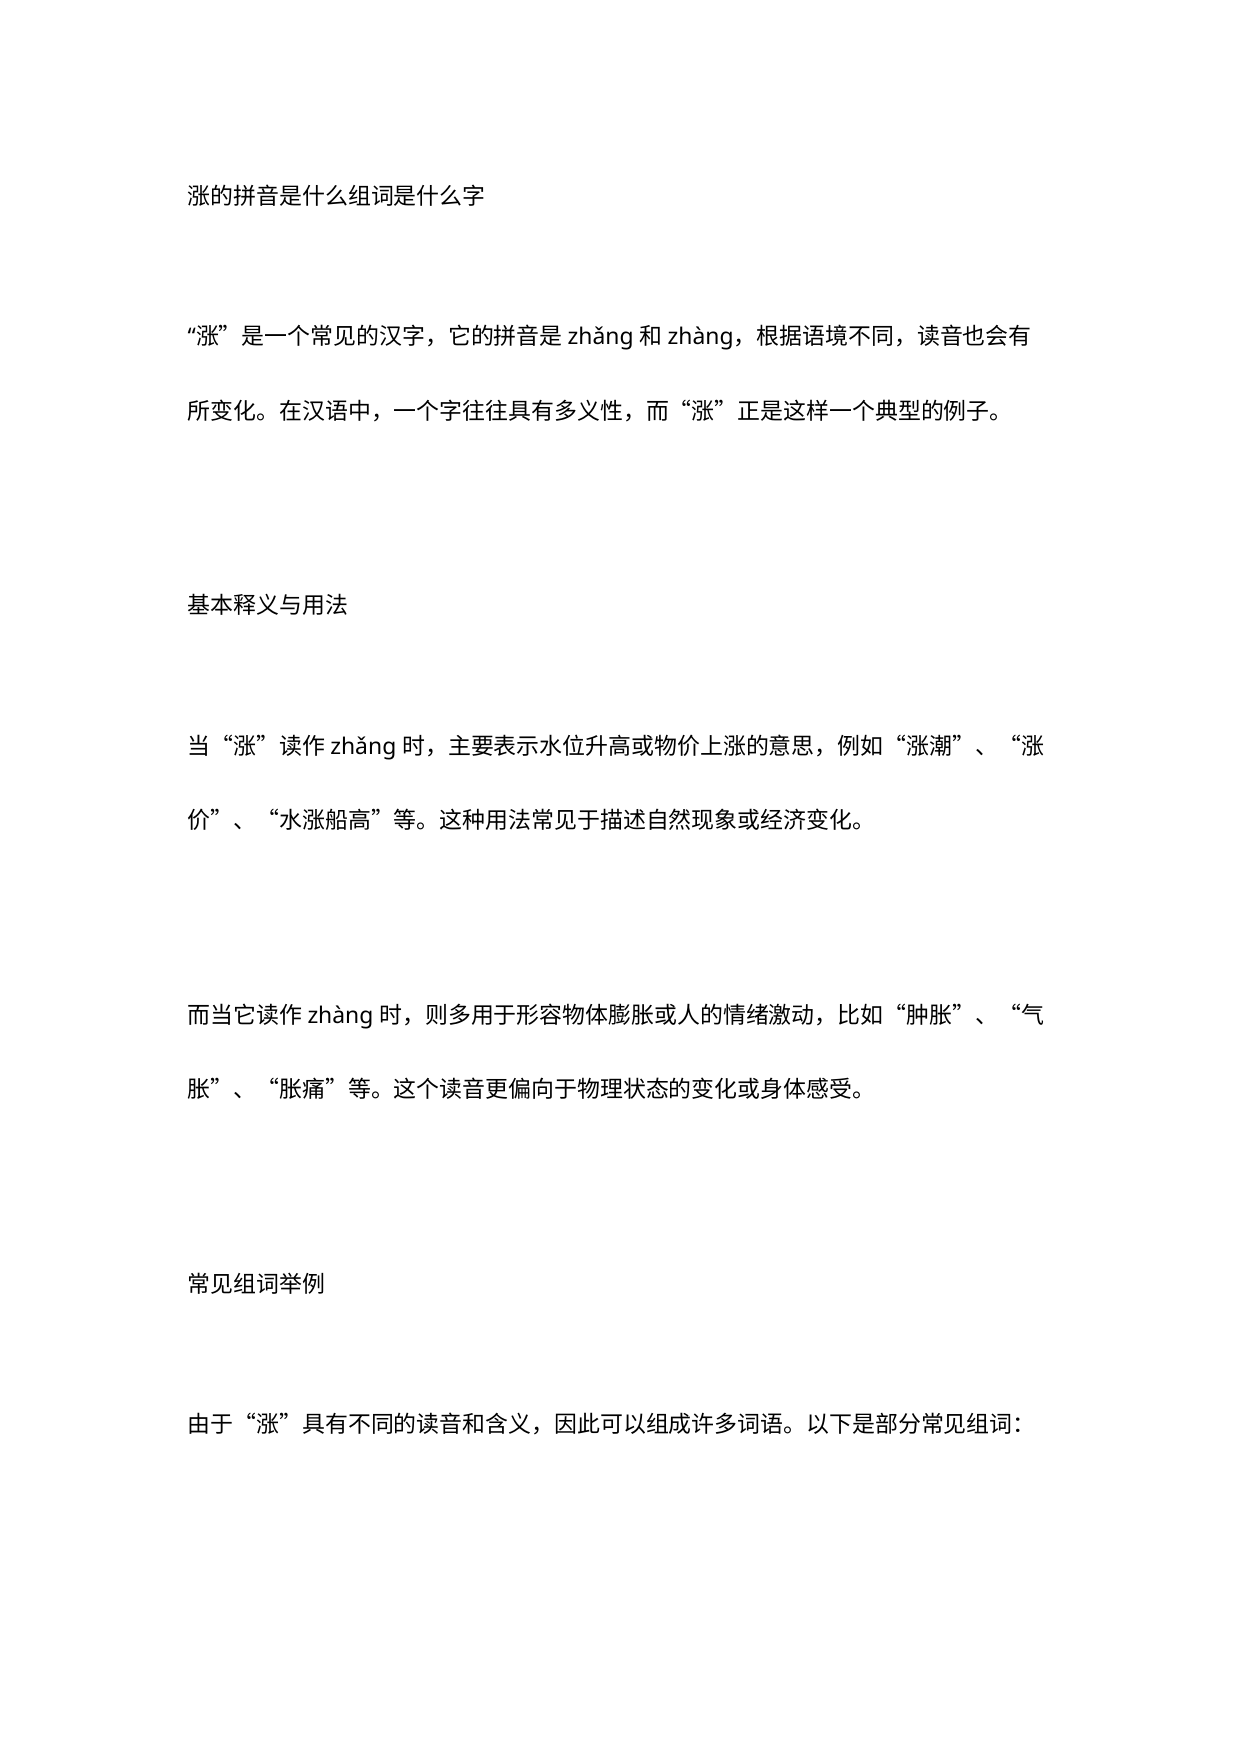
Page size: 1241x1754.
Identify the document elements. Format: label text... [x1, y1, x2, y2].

text 常见组词举例 [187, 1250, 1053, 1315]
text 涨的拼音是什么组词是什么字 [187, 162, 1053, 227]
text 由于“涨”具有不同的读音和含义，因此可以组成许多词语。以下是部分常见组词： [187, 1390, 1053, 1455]
text 基本释义与用法 [187, 571, 1053, 636]
text 当“涨”读作 zhǎng 时，主要表示水位升高或物价上涨的意思，例如“涨潮”、“涨价”、“水涨船高”等。这种用法常见于描述自然现象或经济变化。 [187, 712, 1053, 851]
text “涨”是一个常见的汉字，它的拼音是 zhǎng 和 zhàng，根据语境不同，读音也会有所变化。在汉语中，一个字往往具有多义性，而“涨”正是这样一个典型的例子。 [187, 302, 1053, 442]
text 而当它读作 zhàng 时，则多用于形容物体膨胀或人的情绪激动，比如“肿胀”、“气胀”、“胀痛”等。这个读音更偏向于物理状态的变化或身体感受。 [187, 981, 1053, 1120]
